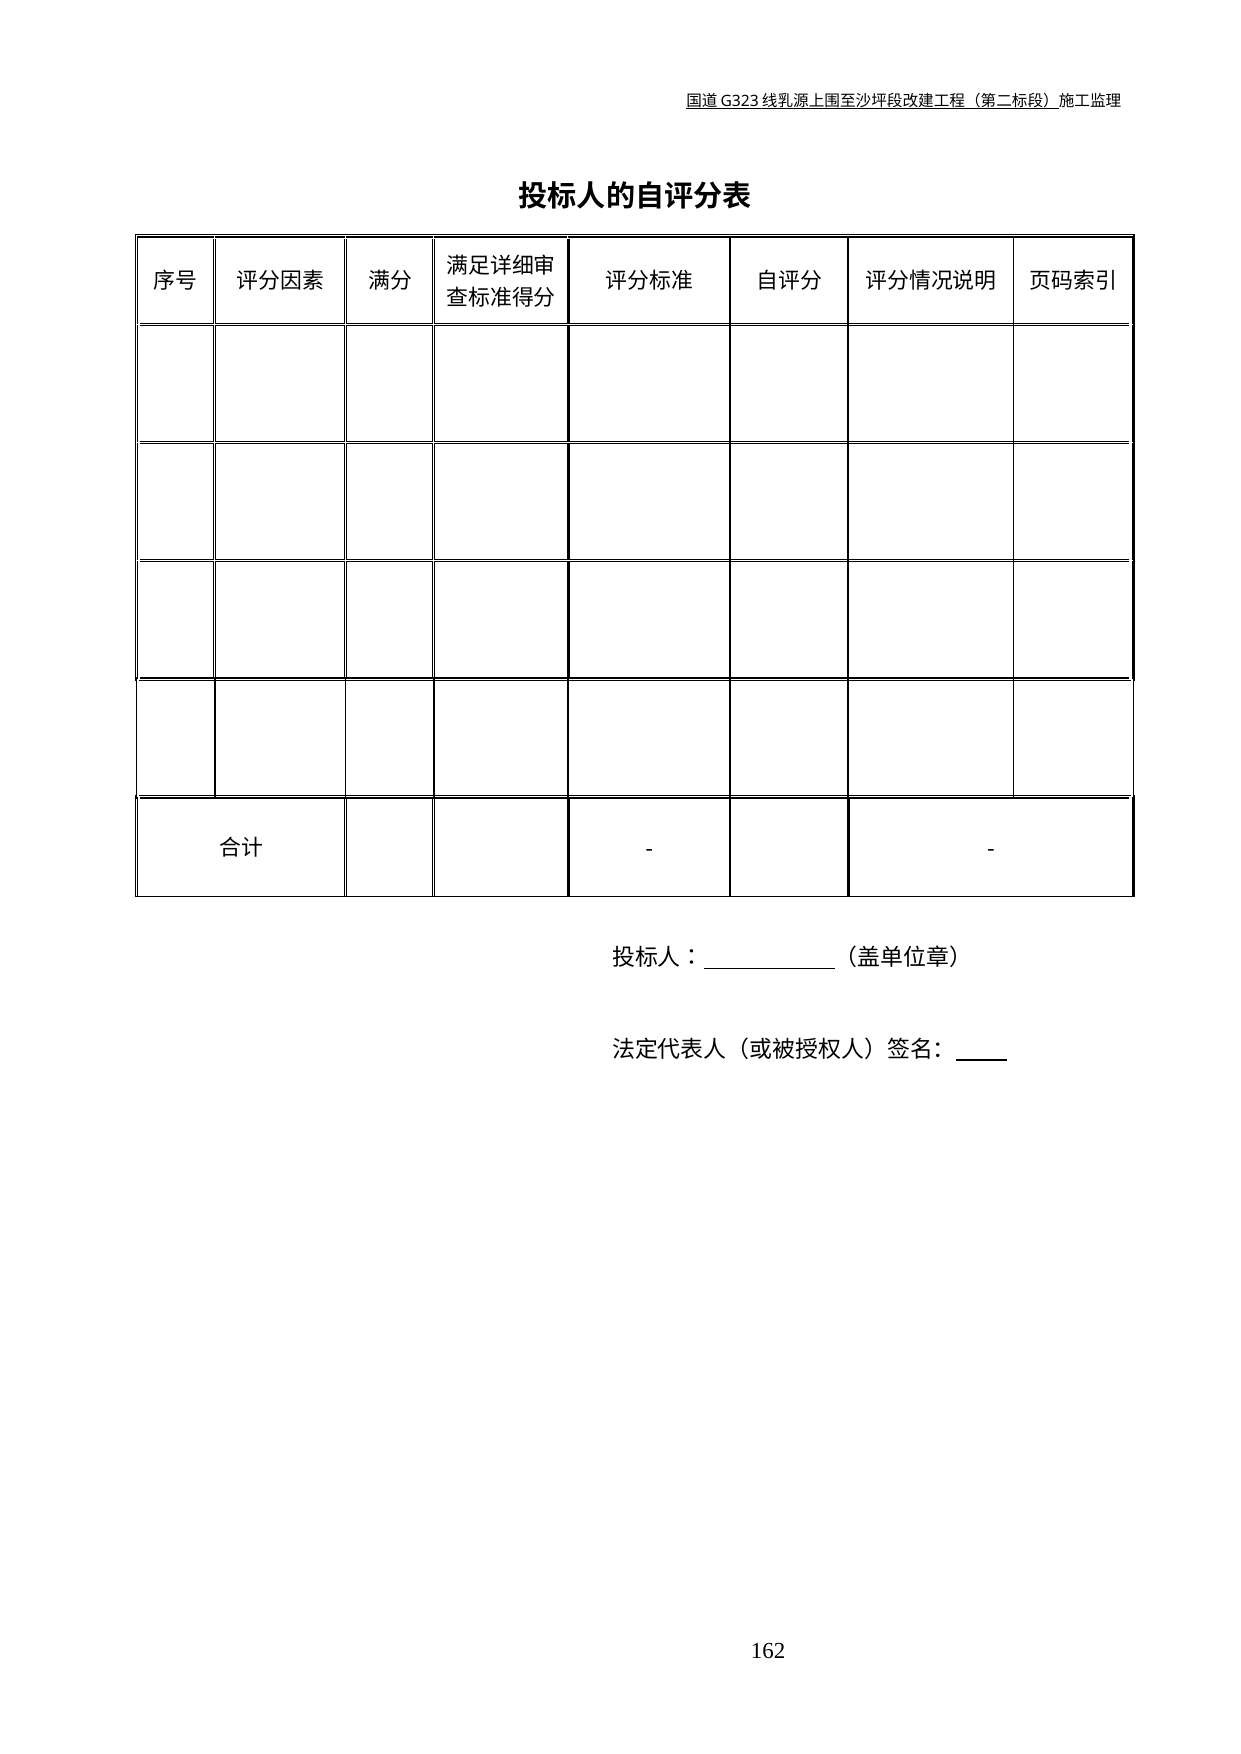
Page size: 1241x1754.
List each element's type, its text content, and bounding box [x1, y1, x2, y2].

text 投标人： （盖单位章） [148, 939, 1122, 972]
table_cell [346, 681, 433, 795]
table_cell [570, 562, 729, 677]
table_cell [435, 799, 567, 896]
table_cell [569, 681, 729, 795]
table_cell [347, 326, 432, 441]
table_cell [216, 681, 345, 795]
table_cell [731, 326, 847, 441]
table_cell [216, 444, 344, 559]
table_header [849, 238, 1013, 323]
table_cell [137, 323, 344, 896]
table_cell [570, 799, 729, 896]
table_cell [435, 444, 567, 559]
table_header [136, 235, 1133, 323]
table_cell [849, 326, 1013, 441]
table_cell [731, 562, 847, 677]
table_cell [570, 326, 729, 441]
text 法定代表人（或被授权人）签名： [148, 1031, 1122, 1064]
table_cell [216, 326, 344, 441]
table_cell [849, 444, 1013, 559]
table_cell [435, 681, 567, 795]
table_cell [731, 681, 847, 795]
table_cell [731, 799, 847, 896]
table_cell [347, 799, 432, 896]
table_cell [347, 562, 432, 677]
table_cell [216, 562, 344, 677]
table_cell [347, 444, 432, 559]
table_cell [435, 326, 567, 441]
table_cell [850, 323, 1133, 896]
text 投标人的自评分表 [148, 175, 1122, 214]
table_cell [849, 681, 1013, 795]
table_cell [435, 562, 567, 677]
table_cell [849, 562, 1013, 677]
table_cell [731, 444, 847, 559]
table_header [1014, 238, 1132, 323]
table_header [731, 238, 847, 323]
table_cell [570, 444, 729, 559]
